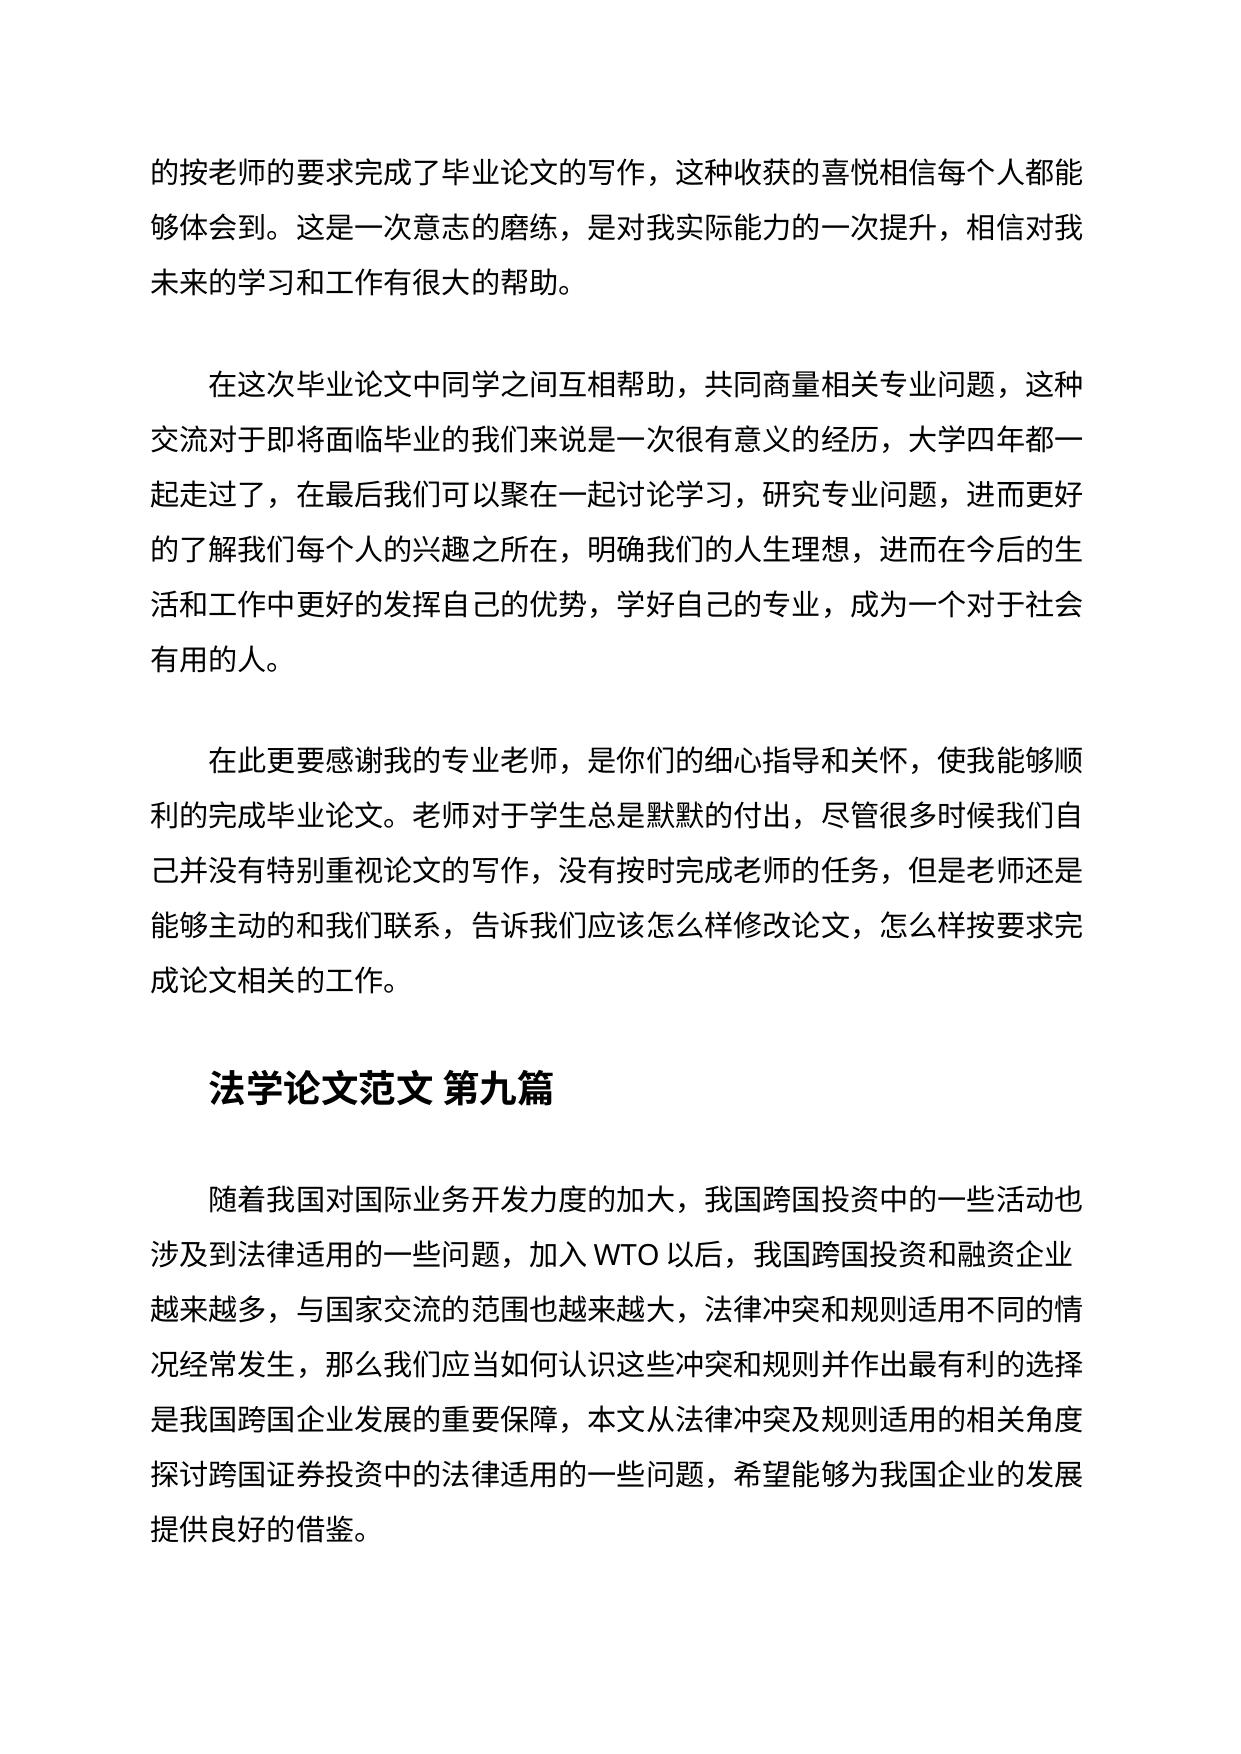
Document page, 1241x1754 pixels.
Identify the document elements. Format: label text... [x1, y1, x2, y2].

text 随着我国对国际业务开发力度的加大，我国跨国投资中的一些活动也涉及到法律适用的一些问题，加入WTO以后，我国跨国投资和融资企业越来越多，与国家交流的范围也越来越大，法律冲突和规则适用不同的情况经常发生，那么我们应当如何认识这些冲突和规则并作出最有利的选择是我国跨国企业发展的重要保障，本文从法律冲突及规则适用的相关角度探讨跨国证券投资中的法律适用的一些问题，希望能够为我国企业的发展提供良好的借鉴。 [150, 1177, 1090, 1548]
text 在此更要感谢我的专业老师，是你们的细心指导和关怀，使我能够顺利的完成毕业论文。老师对于学生总是默默的付出，尽管很多时候我们自己并没有特别重视论文的写作，没有按时完成老师的任务，但是老师还是能够主动的和我们联系，告诉我们应该怎么样修改论文，怎么样按要求完成论文相关的工作。 [150, 738, 1090, 1000]
text 法学论文范文 第九篇 [150, 1059, 1090, 1113]
text 在这次毕业论文中同学之间互相帮助，共同商量相关专业问题，这种交流对于即将面临毕业的我们来说是一次很有意义的经历，大学四年都一起走过了，在最后我们可以聚在一起讨论学习，研究专业问题，进而更好的了解我们每个人的兴趣之所在，明确我们的人生理想，进而在今后的生活和工作中更好的发挥自己的优势，学好自己的专业，成为一个对于社会有用的人。 [150, 362, 1090, 678]
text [150, 150, 1090, 302]
